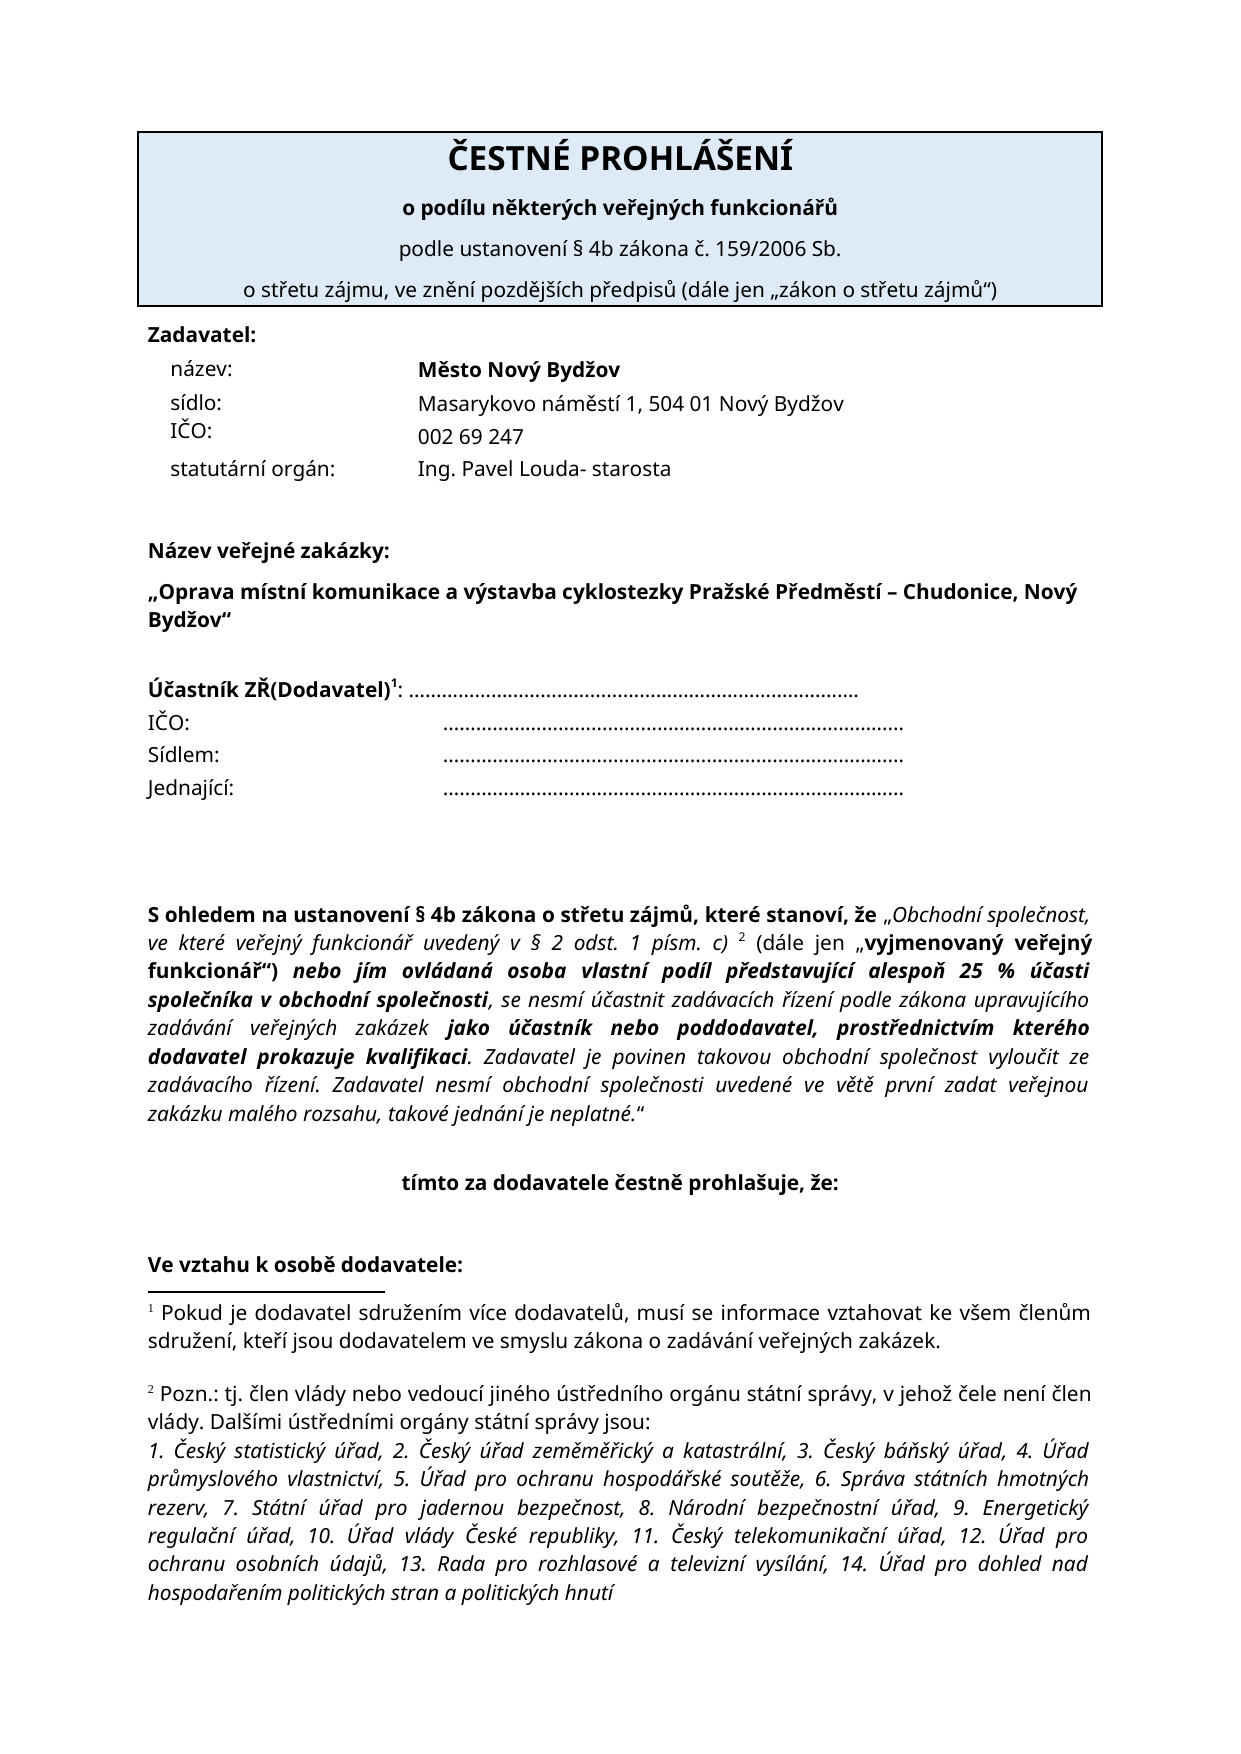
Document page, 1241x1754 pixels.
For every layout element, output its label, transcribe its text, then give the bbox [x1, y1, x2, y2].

text podle ustanovení § 4b zákona č. 159/2006 Sb. [139, 229, 1101, 262]
text tímto za dodavatele čestně prohlašuje, že: [148, 1168, 1093, 1197]
table_cell statutární orgán: [159, 450, 406, 483]
text IČO: ………………………………………………………………………… [148, 708, 1093, 736]
text o střetu zájmu, ve znění pozdějších předpisů (dále jen „zákon o střetu zájmů“) [139, 271, 1101, 305]
text Ve vztahu k osobě dodavatele: [148, 1250, 1093, 1278]
table_header název: [159, 348, 406, 384]
text Název veřejné zakázky: [148, 536, 1093, 565]
table_cell Ing. Pavel Louda- starosta [406, 450, 1174, 483]
text Účastník ZŘ(Dodavatel): ………………………………………………………………………. [148, 675, 1093, 703]
text S ohledem na ustanovení § 4b zákona o střetu zájmů, které stanoví, že „Obchodní společnost, ve které veřejný funkcionář uvedený v § 2 odst. 1 písm. c) (dále jen „vyjmenovaný veřejný funkcionář“) nebo jím ovládaná osoba vlastní podíl představující alespoň 25 % účasti společníka v obchodní společnosti, se nesmí účastnit zadávacích řízení podle zákona upravujícího zadávání veřejných zakázek jako účastník nebo poddodavatel, prostřednictvím kterého dodavatel prokazuje kvalifikaci. Zadavatel je povinen takovou obchodní společnost vyloučit ze zadávacího řízení. Zadavatel nesmí obchodní společnosti uvedené ve větě první zadat veřejnou zakázku malého rozsahu, takové jednání je neplatné.“ [148, 900, 1093, 1127]
table_cell sídlo: IČO: [159, 384, 406, 450]
table_header Město Nový Bydžov [406, 348, 1174, 384]
text Jednající: ………………………………………………………………………… [148, 773, 1093, 801]
text Zadavatel: [148, 320, 1093, 348]
text Sídlem: ………………………………………………………………………… [148, 740, 1093, 769]
table_cell Masarykovo náměstí 1, 504 01 Nový Bydžov 002 69 247 [406, 384, 1174, 450]
text ČESTNÉ PROHLÁŠENÍ [139, 133, 1101, 180]
text „Oprava místní komunikace a výstavba cyklostezky Pražské Předměstí – Chudonice, Nový Bydžov“ [148, 577, 1093, 634]
text o podílu některých veřejných funkcionářů [139, 189, 1101, 221]
